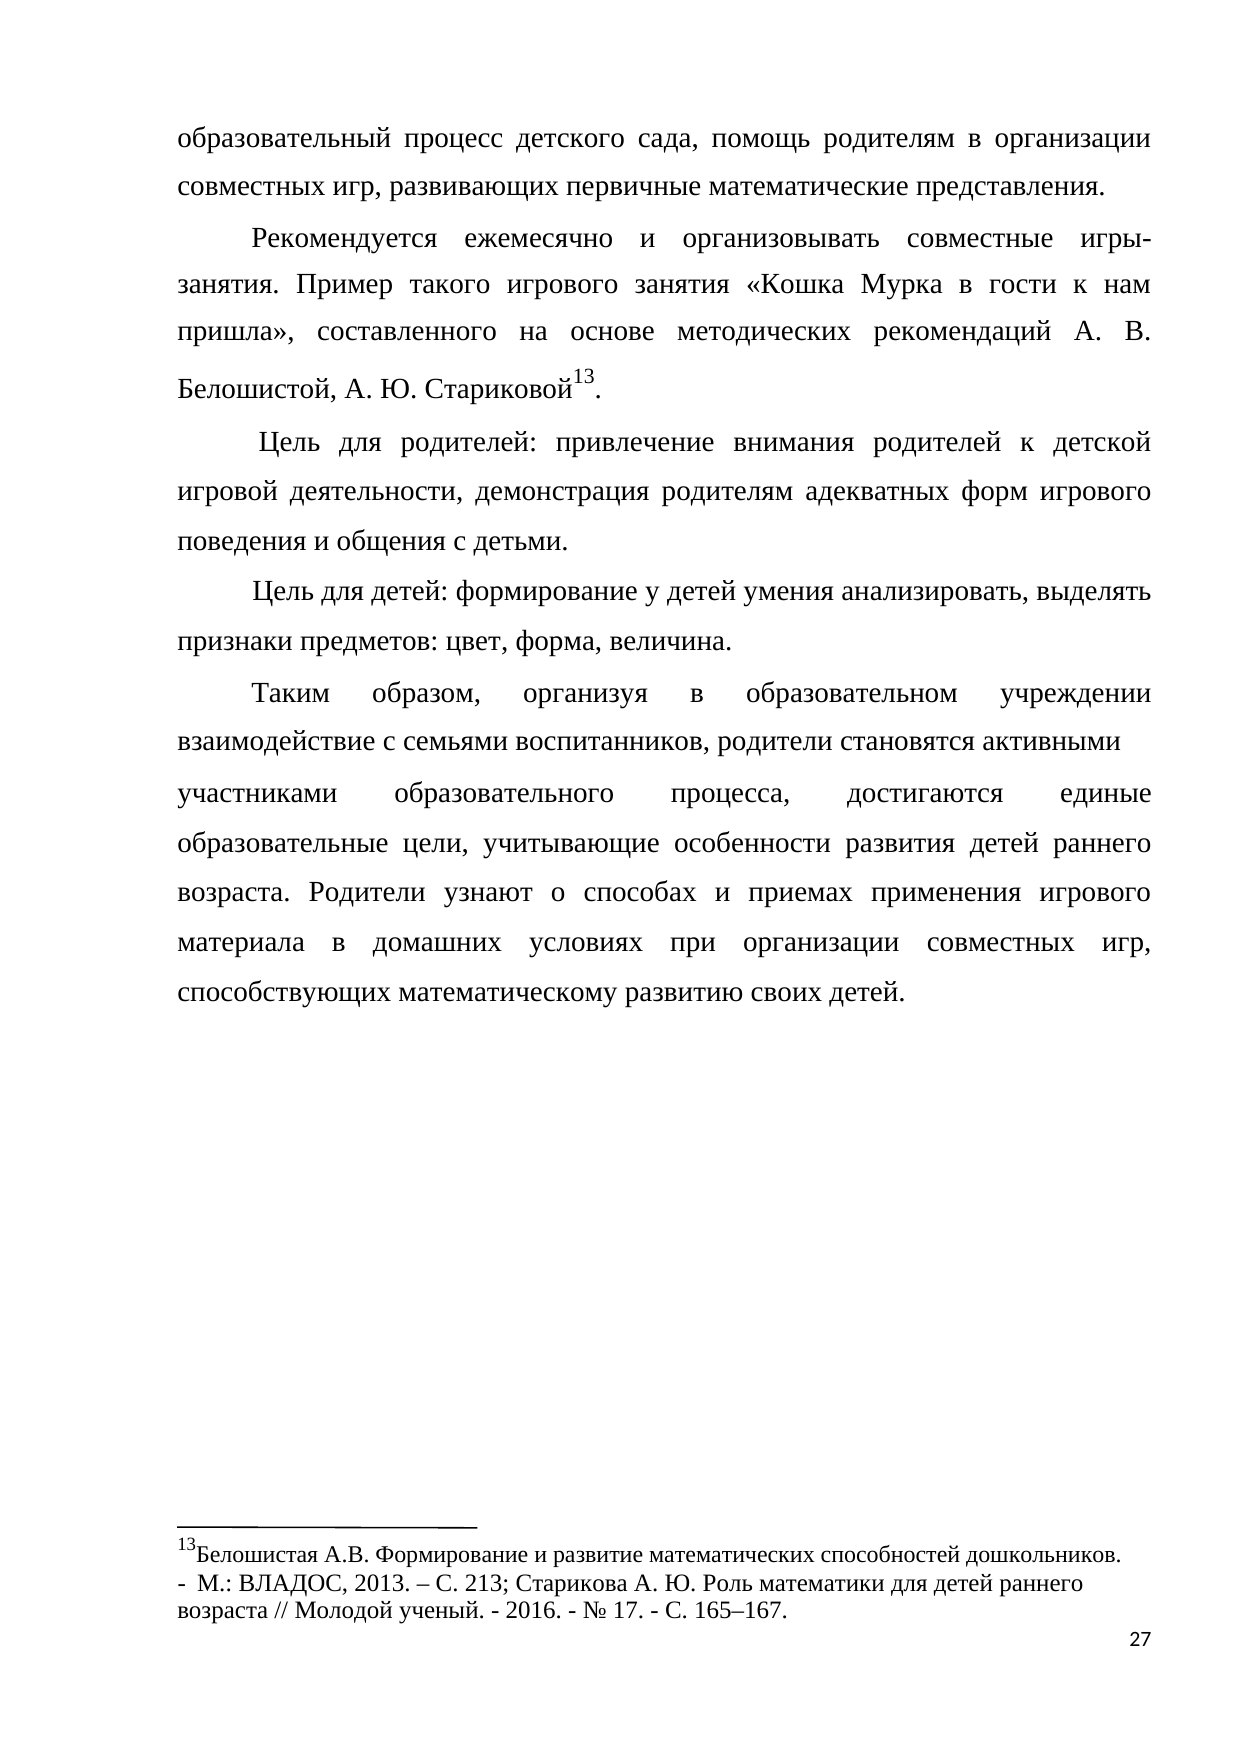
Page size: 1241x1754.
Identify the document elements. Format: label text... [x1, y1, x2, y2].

text Цель для детей: формирование у детей умения анализировать, выделять [252, 573, 1152, 606]
text Рекомендуется ежемесячно и организовывать совместные игры-занятия. Пример такого игрового занятия «Кошка Мурка в гости к нам пришла», составленного на основе методических рекомендаций А. В. Белошистой, А. Ю. Стариковой13. [177, 220, 1152, 407]
text участниками образовательного процесса, достигаются единые образовательные цели, учитывающие особенности развития детей раннего возраста. Родители узнают о способах и приемах применения игрового материала в домашних условиях при организации совместных игр, способствующих математическому развитию своих детей. [177, 775, 1152, 1008]
list М.: ВЛАДОС, 2013. – С. 213; Старикова А. Ю. Роль математики для детей раннего возраста // Молодой ученый. - 2016. - № 17. - С. 165–167. [177, 1569, 1152, 1624]
text образовательный процесс детского сада, помощь родителям в организации совместных игр, развивающих первичные математические представления. [177, 120, 1152, 202]
text признаки предметов: цвет, форма, величина. [177, 623, 1152, 657]
text Таким образом, организуя в образовательном учреждении взаимодействие с семьями воспитанников, родители становятся активными [177, 675, 1152, 757]
text Цель для родителей: привлечение внимания родителей к детской игровой деятельности, демонстрация родителям адекватных форм игрового поведения и общения с детьми. [177, 424, 1152, 557]
text 27 [1129, 1625, 1152, 1652]
text 13Белошистая А.В. Формирование и развитие математических способностей дошкольников. [177, 1532, 1152, 1569]
